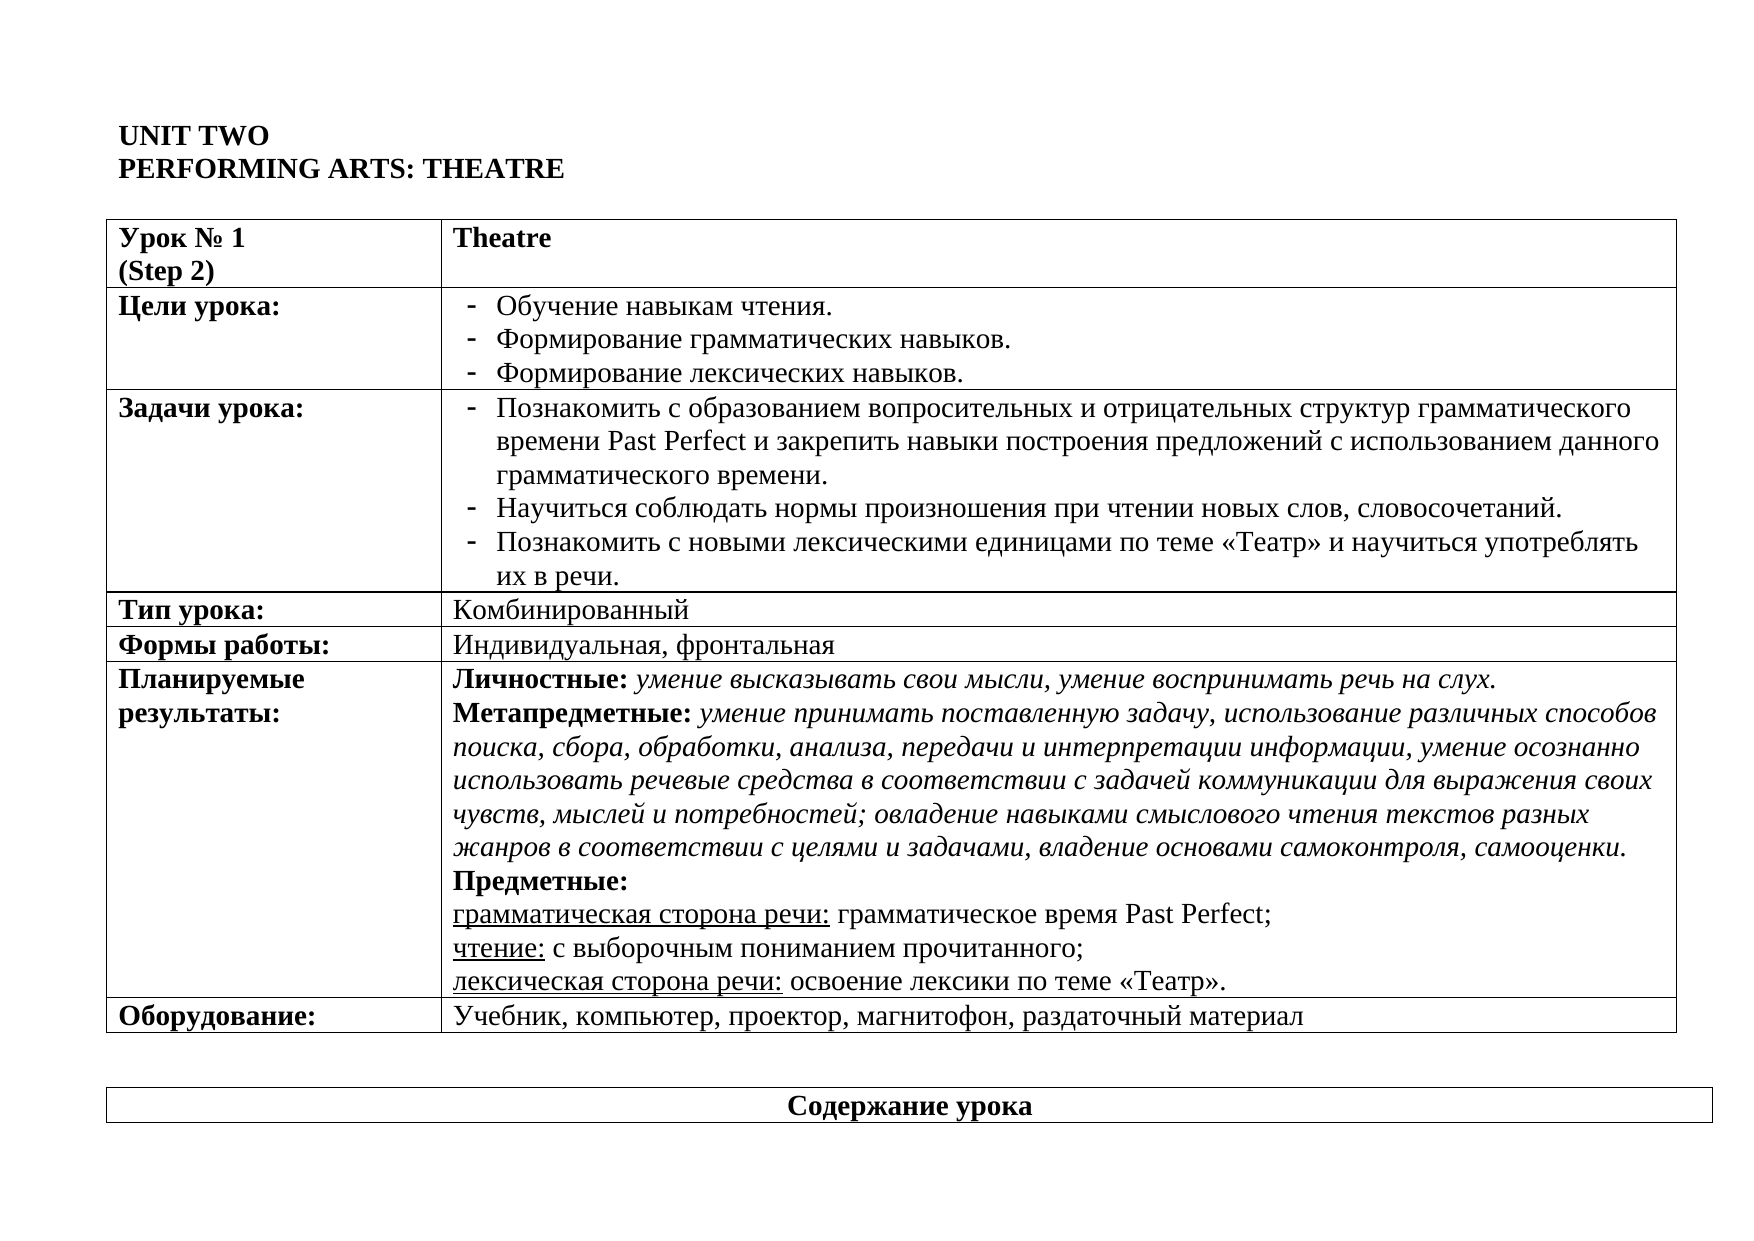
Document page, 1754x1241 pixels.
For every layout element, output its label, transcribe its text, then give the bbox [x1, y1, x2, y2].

table_cell Тип урока: [107, 593, 441, 626]
table_cell Задачи урока: [107, 390, 441, 591]
table_header Theatre [442, 220, 1676, 287]
table_cell Комбинированный [442, 593, 1676, 626]
table_header Урок № 1 (Step 2) [107, 220, 441, 287]
table_cell Обучение навыкам чтения. Формирование грамматических навыков. Формирование лексических навыков. [442, 288, 1676, 389]
text UNIT TWO [118, 118, 1665, 152]
table_cell Формы работы: [107, 627, 441, 661]
table_cell Учебник, компьютер, проектор, магнитофон, раздаточный материал [442, 998, 1676, 1032]
table_header Содержание урока [107, 1088, 1712, 1122]
table_cell Оборудование: [107, 998, 441, 1032]
text PERFORMING ARTS: THEATRE [118, 152, 1665, 185]
table_cell Индивидуальная, фронтальная [442, 627, 1676, 661]
table_cell Личностные: умение высказывать свои мысли, умение воспринимать речь на слух. Метапредметные: умение принимать поставленную задачу, использование различных способов поиска, сбора, обработки, анализа, передачи и интерпретации информации, умение осознанно использовать речевые средства в соответствии с задачей коммуникации для выражения своих чувств, мыслей и потребностей; овладение навыками смыслового чтения текстов разных жанров в соответствии с целями и задачами, владение основами самоконтроля, самооценки. Предметные: грамматическая сторона речи: грамматическое время Past Perfect; чтение: с выборочным пониманием прочитанного; лексическая сторона речи: освоение лексики по теме «Театр». [442, 662, 1676, 997]
table_cell Планируемые результаты: [107, 662, 441, 997]
table_cell Цели урока: [107, 288, 441, 389]
table_cell Познакомить с образованием вопросительных и отрицательных структур грамматического времени Past Perfect и закрепить навыки построения предложений с использованием данного грамматического времени. Научиться соблюдать нормы произношения при чтении новых слов, словосочетаний. Познакомить с новыми лексическими единицами по теме «Театр» и научиться употреблять их в речи. [442, 390, 1676, 591]
